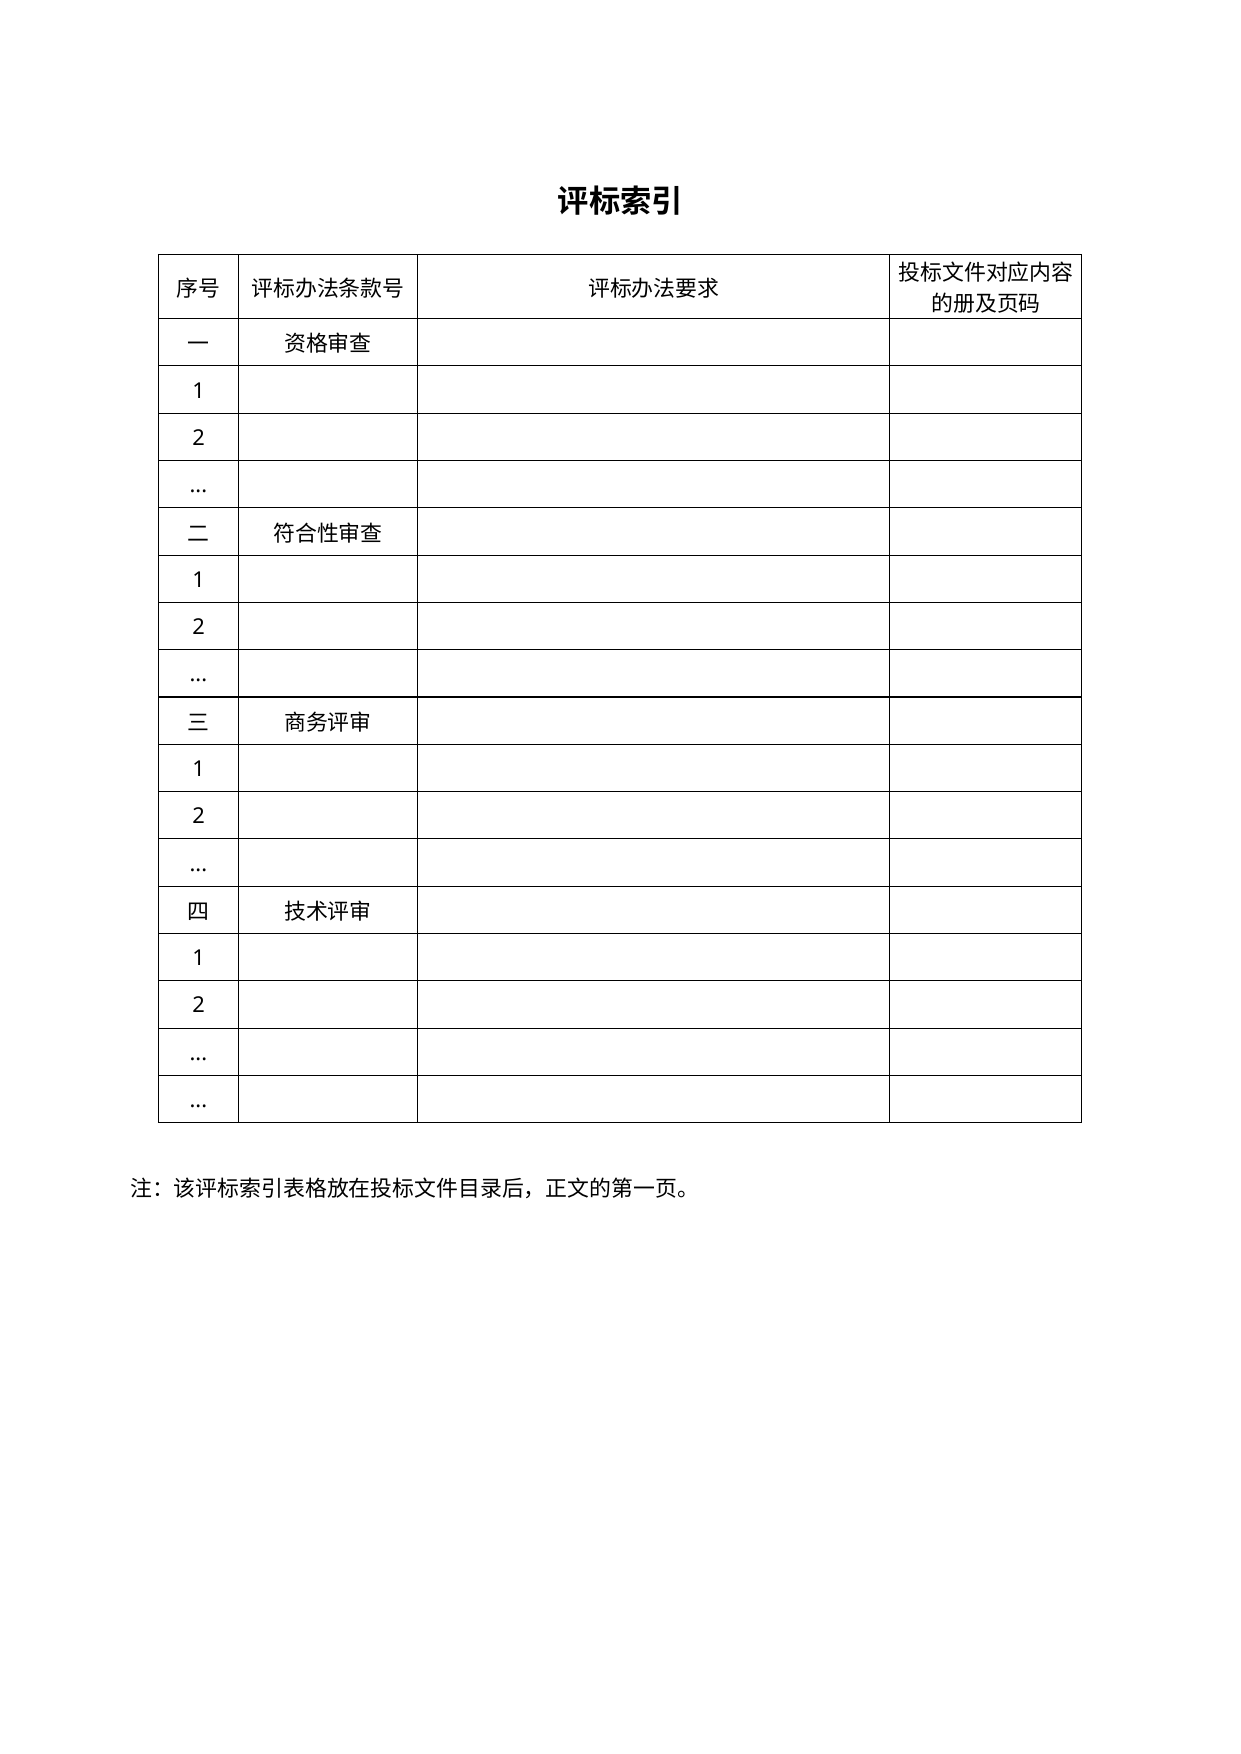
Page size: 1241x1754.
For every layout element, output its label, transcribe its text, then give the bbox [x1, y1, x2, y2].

table_cell [239, 461, 417, 507]
table_cell [239, 650, 417, 696]
table_cell [239, 934, 417, 980]
table_cell [890, 981, 1081, 1027]
table_cell [418, 508, 889, 554]
table_cell 商务评审 [239, 698, 417, 744]
table_cell [418, 1076, 889, 1122]
table_cell 1 [159, 556, 238, 602]
table_cell [890, 366, 1081, 413]
table_cell [418, 1029, 889, 1075]
table_cell [890, 934, 1081, 980]
table_cell [418, 934, 889, 980]
table_cell [890, 792, 1081, 838]
table_cell [890, 556, 1081, 602]
table_cell 三 [159, 698, 238, 744]
table_cell 2 [159, 981, 238, 1027]
table_cell 1 [159, 366, 238, 413]
table_cell ... [159, 1076, 238, 1122]
table_cell [418, 556, 889, 602]
table_cell [239, 839, 417, 886]
table_cell [890, 319, 1081, 365]
table_cell 2 [159, 414, 238, 460]
table_cell 技术评审 [239, 887, 417, 933]
table_cell [418, 319, 889, 365]
table_cell [890, 698, 1081, 744]
table_cell [239, 556, 417, 602]
table_cell [418, 650, 889, 696]
table_cell [418, 887, 889, 933]
table_header 评标办法要求 [418, 255, 889, 318]
table_cell [418, 981, 889, 1027]
table_cell [418, 366, 889, 413]
table_cell [239, 745, 417, 791]
table_cell [890, 887, 1081, 933]
table_cell 1 [159, 745, 238, 791]
table_header 序号 [159, 255, 238, 318]
table_header 投标文件对应内容的册及页码 [890, 255, 1081, 318]
table_cell 一 [159, 319, 238, 365]
table_cell ... [159, 461, 238, 507]
table_cell [418, 792, 889, 838]
table_cell [239, 603, 417, 649]
table_cell [890, 603, 1081, 649]
table_cell 资格审查 [239, 319, 417, 365]
table_cell [239, 366, 417, 413]
table_cell ... [159, 1029, 238, 1075]
table_cell [239, 1076, 417, 1122]
table_cell [418, 839, 889, 886]
table_cell [239, 792, 417, 838]
table_cell [418, 698, 889, 744]
table_cell [890, 508, 1081, 554]
table_cell [418, 603, 889, 649]
table_cell [418, 461, 889, 507]
table_cell [890, 650, 1081, 696]
table_cell 2 [159, 603, 238, 649]
table_cell [890, 461, 1081, 507]
table_cell [418, 414, 889, 460]
table_cell 1 [159, 934, 238, 980]
table_cell [239, 414, 417, 460]
table_cell 符合性审查 [239, 508, 417, 554]
table_cell [890, 414, 1081, 460]
table_header 评标办法条款号 [239, 255, 417, 318]
table_cell 四 [159, 887, 238, 933]
text 评标索引 [130, 166, 1110, 231]
table_cell [418, 745, 889, 791]
text 注：该评标索引表格放在投标文件目录后，正文的第一页。 [130, 1170, 1110, 1203]
table_cell [890, 1076, 1081, 1122]
table_cell [239, 981, 417, 1027]
table_cell ... [159, 839, 238, 886]
table_cell 2 [159, 792, 238, 838]
table_cell [239, 1029, 417, 1075]
table_cell [890, 1029, 1081, 1075]
table_cell ... [159, 650, 238, 696]
table_cell 二 [159, 508, 238, 554]
table_cell [890, 839, 1081, 886]
table_cell [890, 745, 1081, 791]
